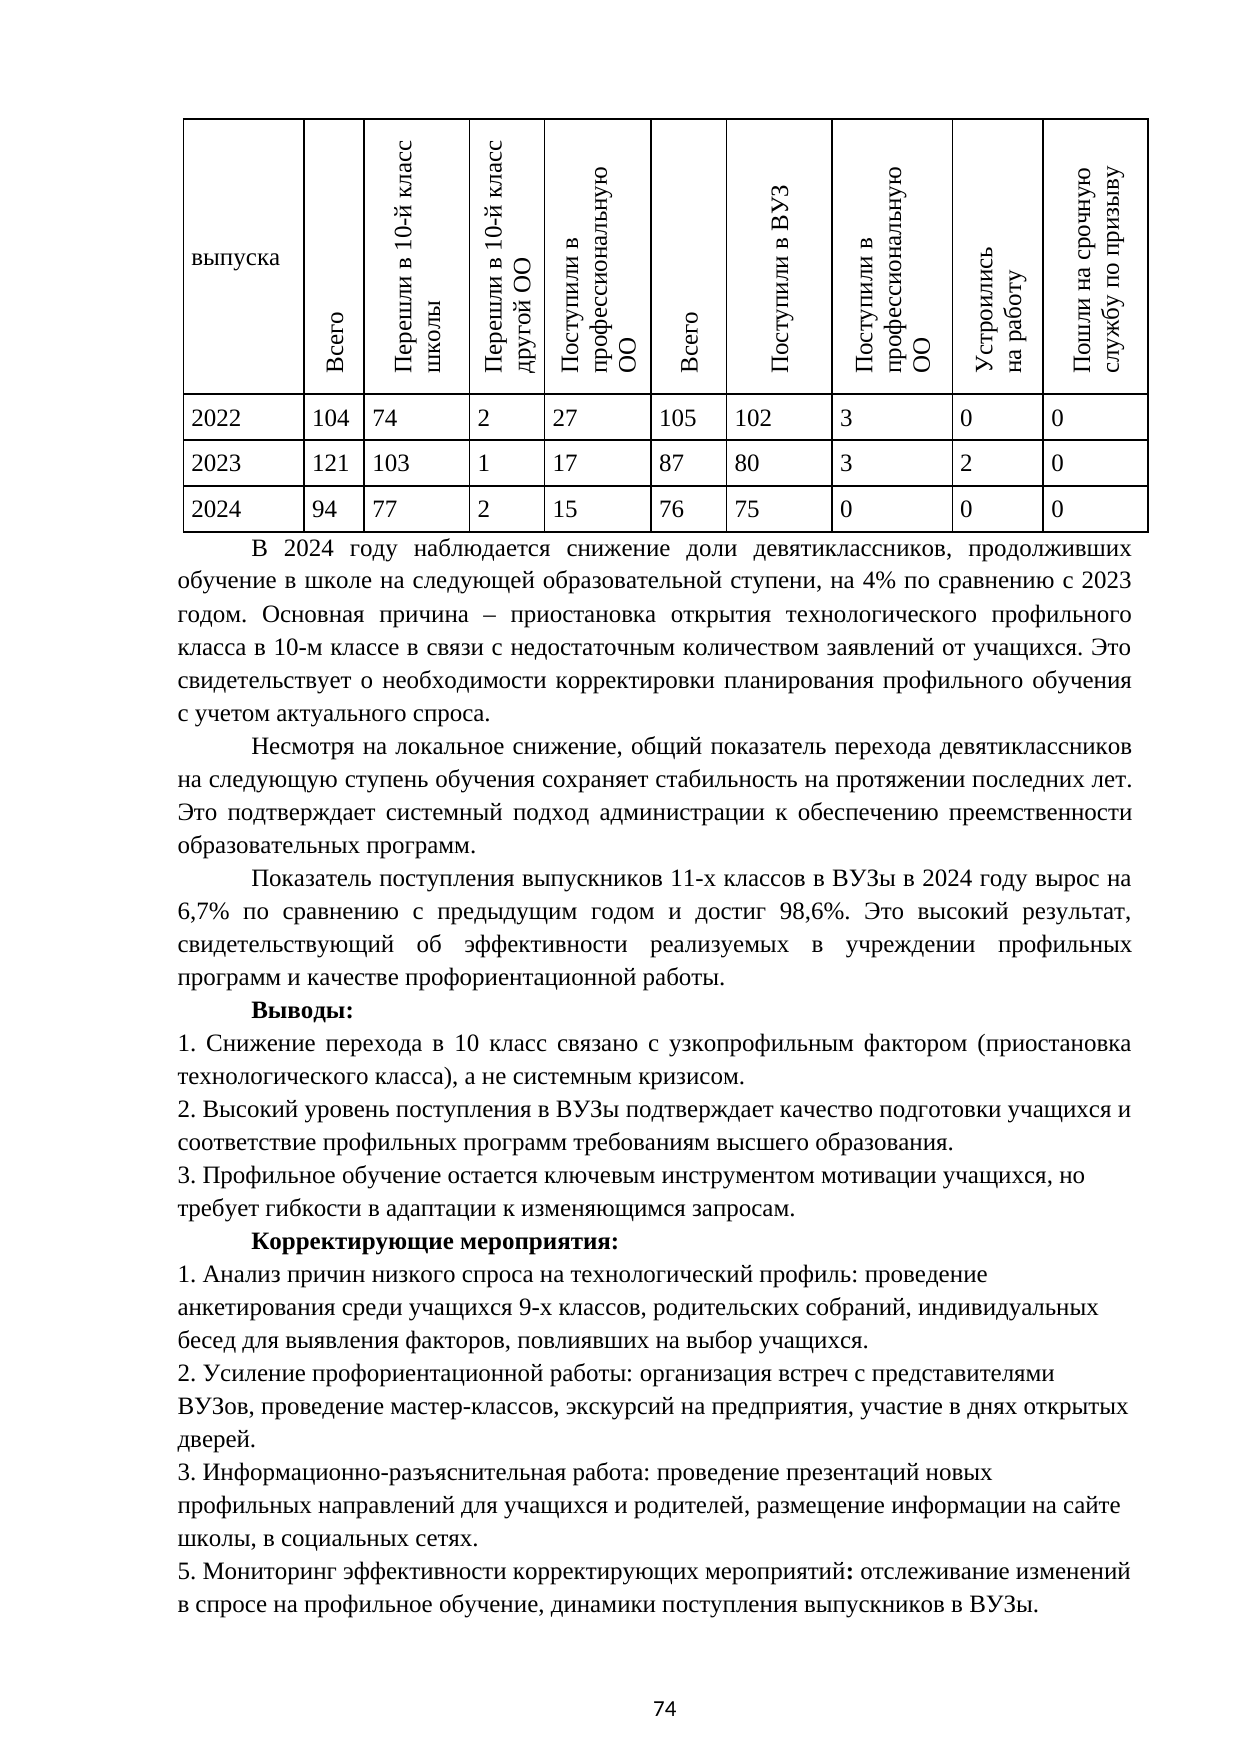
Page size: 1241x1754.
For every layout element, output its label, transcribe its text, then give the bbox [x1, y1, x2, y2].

table_cell 3 [833, 395, 952, 439]
text 3. Информационно-разъяснительная работа: проведение презентаций новых профильных направлений для учащихся и родителей, размещение информации на сайте школы, в социальных сетях. [177, 1457, 1133, 1552]
table_cell 103 [365, 441, 469, 485]
table_cell 76 [652, 487, 726, 531]
text 2. Высокий уровень поступления в ВУЗы подтверждает качество подготовки учащихся и соответствие профильных программ требованиям высшего образования. [177, 1094, 1133, 1156]
table_cell 3 [833, 441, 952, 485]
table_header Год выпуска [184, 120, 303, 393]
table_cell 2 [470, 487, 544, 531]
table_cell 17 [545, 441, 650, 485]
text 1. Снижение перехода в 10 класс связано с узкопрофильным фактором (приостановка технологического класса), а не системным кризисом. [177, 1028, 1133, 1090]
table_cell 0 [833, 487, 952, 531]
table_cell 2024 [184, 487, 303, 531]
text Несмотря на локальное снижение, общий показатель перехода девятиклассников на следующую ступень обучения сохраняет стабильность на протяжении последних лет. Это подтверждает системный подход администрации к обеспечению преемственности образовательных программ. [177, 731, 1133, 858]
text Показатель поступления выпускников 11-х классов в ВУЗы в 2024 году вырос на 6,7% по сравнению с предыдущим годом и достиг 98,6%. Это высокий результат, свидетельствующий об эффективности реализуемых в учреждении профильных программ и качестве профориентационной работы. [177, 863, 1133, 991]
table_cell 0 [953, 395, 1042, 439]
table_cell Всего [305, 120, 363, 393]
table_cell 77 [365, 487, 469, 531]
text Выводы: [177, 995, 1133, 1024]
text Корректирующие мероприятия: [177, 1226, 1133, 1255]
table_cell Поступили в профессиональную ОО [545, 120, 650, 393]
table_cell 121 [305, 441, 363, 485]
table_cell 102 [727, 395, 831, 439]
table_cell 2 [953, 441, 1042, 485]
table_cell 2 [470, 395, 544, 439]
table_cell Всего [652, 120, 726, 393]
table_cell 0 [1044, 487, 1147, 531]
table_cell 80 [727, 441, 831, 485]
table_cell Поступили в профессиональную ОО [833, 120, 952, 393]
table_cell 2022 [184, 395, 303, 439]
table_cell 105 [652, 395, 726, 439]
table_cell 1 [470, 441, 544, 485]
table_cell Пошли на срочную службу по призыву [1044, 120, 1147, 393]
table_cell 75 [727, 487, 831, 531]
table_cell Поступили в ВУЗ [727, 120, 831, 393]
table_cell 0 [1044, 441, 1147, 485]
text 5. Мониторинг эффективности корректирующих мероприятий: отслеживание изменений в спросе на профильное обучение, динамики поступления выпускников в ВУЗы. [177, 1556, 1133, 1618]
table_cell 74 [365, 395, 469, 439]
table_cell 27 [545, 395, 650, 439]
table_cell Перешли в 10-й класс другой ОО [470, 120, 544, 393]
table_cell 2023 [184, 441, 303, 485]
table_cell 0 [1044, 395, 1147, 439]
text В 2024 году наблюдается снижение доли девятиклассников, продолживших обучение в школе на следующей образовательной ступени, на 4% по сравнению с 2023 годом. Основная причина – приостановка открытия технологического профильного класса в 10-м классе в связи с недостаточным количеством заявлений от учащихся. Это свидетельствует о необходимости корректировки планирования профильного обучения с учетом актуального спроса. [177, 533, 1133, 726]
text 3. Профильное обучение остается ключевым инструментом мотивации учащихся, но требует гибкости в адаптации к изменяющимся запросам. [177, 1160, 1133, 1222]
text 1. Анализ причин низкого спроса на технологический профиль: проведение анкетирования среди учащихся 9-х классов, родительских собраний, индивидуальных бесед для выявления факторов, повлиявших на выбор учащихся. 2. Усиление профориентационной работы: организация встреч с представителями ВУЗов, проведение мастер-классов, экскурсий на предприятия, участие в днях открытых дверей. [177, 1259, 1133, 1453]
table_cell Перешли в 10-й класс школы [365, 120, 469, 393]
table_cell 0 [953, 487, 1042, 531]
table_cell 94 [305, 487, 363, 531]
table_cell 104 [305, 395, 363, 439]
table_cell 87 [652, 441, 726, 485]
table_cell 15 [545, 487, 650, 531]
table_cell Устроились на работу [953, 120, 1042, 393]
